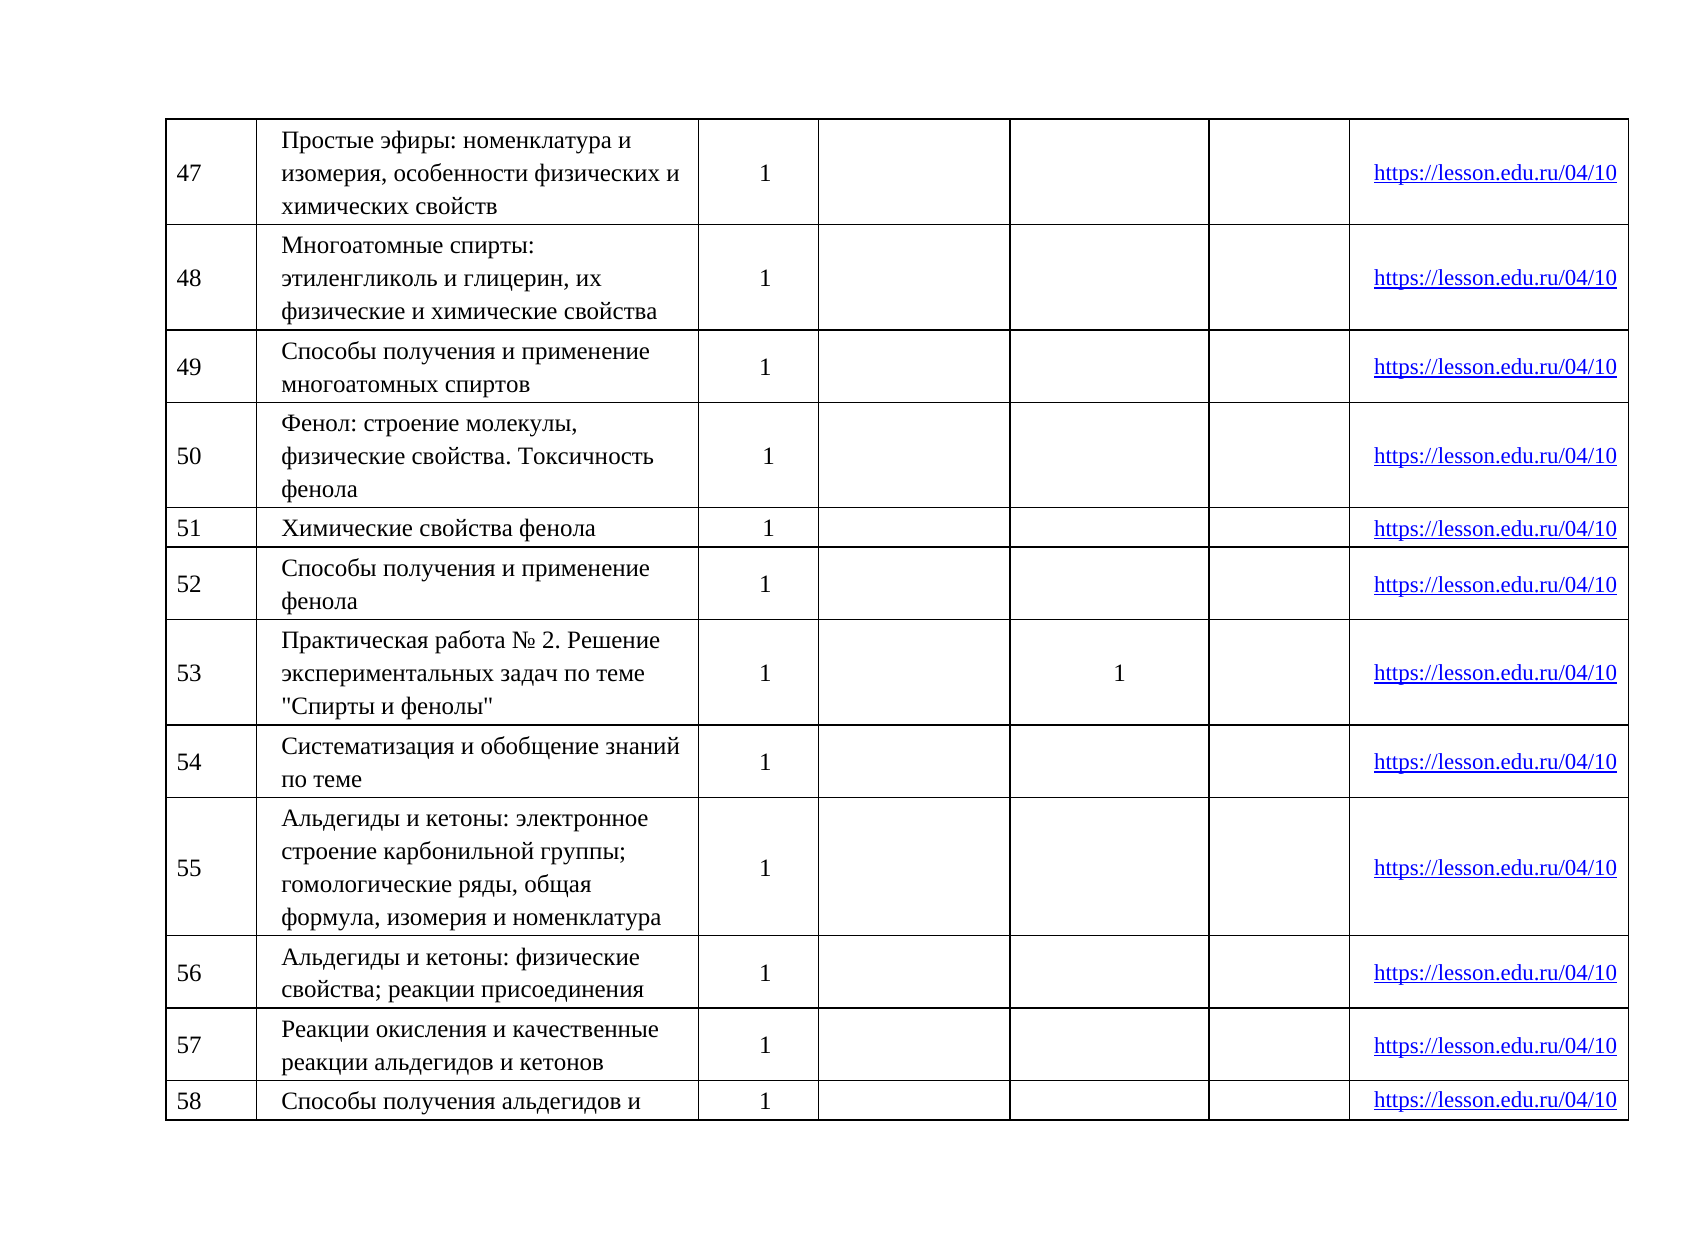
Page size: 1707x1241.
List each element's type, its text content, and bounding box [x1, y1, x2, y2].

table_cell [257, 1081, 698, 1119]
table_cell [1210, 225, 1349, 329]
table_cell 1 [699, 225, 818, 329]
table_cell [1210, 548, 1349, 618]
table_cell https://lesson.edu.ru/04/10 [1350, 936, 1628, 1007]
table_cell Реакции окисления и качественные реакции альдегидов и кетонов [257, 1009, 698, 1079]
table_cell Многоатомные спирты: этиленгликоль и глицерин, их физические и химические свойства [257, 225, 698, 329]
table_cell 1 [699, 120, 818, 223]
table_cell [819, 508, 1009, 546]
table_cell [1210, 1009, 1349, 1079]
table_cell 1 [699, 331, 818, 401]
table_cell [1210, 726, 1349, 796]
table_cell 55 [167, 798, 256, 935]
table_cell Способы получения и применение фенола [257, 548, 698, 618]
table_cell 51 [167, 508, 256, 546]
table_cell 1 [699, 936, 818, 1007]
table_cell 1 [699, 403, 818, 507]
table_cell [819, 936, 1009, 1007]
table_cell [1210, 331, 1349, 401]
table_cell https://lesson.edu.ru/04/10 [1350, 548, 1628, 618]
table_cell https://lesson.edu.ru/04/10 [1350, 331, 1628, 401]
table_cell https://lesson.edu.ru/04/10 [1350, 403, 1628, 507]
table_cell 54 [167, 726, 256, 796]
table_cell [819, 331, 1009, 401]
table_cell 1 [699, 508, 818, 546]
table_cell https://lesson.edu.ru/04/10 [1350, 508, 1628, 546]
table_cell 1 [699, 1009, 818, 1079]
table_cell 57 [167, 1009, 256, 1079]
table_cell 47 [167, 120, 256, 223]
table_cell [1011, 798, 1208, 935]
table_cell [819, 225, 1009, 329]
table_cell [1210, 798, 1349, 935]
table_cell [1350, 120, 1628, 223]
table_cell [1210, 508, 1349, 546]
table_cell https://lesson.edu.ru/04/10 [1350, 1009, 1628, 1079]
table_cell [819, 1081, 1009, 1119]
table_cell https://lesson.edu.ru/04/10 [1350, 798, 1628, 935]
table_cell [1210, 403, 1349, 507]
table_cell 1 [699, 726, 818, 796]
table_cell [819, 120, 1009, 223]
table_cell [1011, 331, 1208, 401]
table_cell Способы получения и применение многоатомных спиртов [257, 331, 698, 401]
table_cell [1011, 726, 1208, 796]
table_cell [819, 620, 1009, 724]
table_cell [1011, 936, 1208, 1007]
table_cell [1210, 620, 1349, 724]
table_cell [1011, 548, 1208, 618]
table_cell 1 [699, 620, 818, 724]
table_cell Альдегиды и кетоны: электронное строение карбонильной группы; гомологические ряды, общая формула, изомерия и номенклатура [257, 798, 698, 935]
table_cell [819, 548, 1009, 618]
table_cell 53 [167, 620, 256, 724]
table_cell [1011, 120, 1208, 223]
table_cell [1011, 1081, 1208, 1119]
table_cell https://lesson.edu.ru/04/10 [1350, 225, 1628, 329]
table_cell https://lesson.edu.ru/04/10 [1350, 620, 1628, 724]
table_cell 58 [167, 1081, 256, 1119]
table_cell [1011, 508, 1208, 546]
table_cell [1210, 120, 1349, 223]
table_cell [819, 1009, 1009, 1079]
table_cell [1011, 1009, 1208, 1079]
table_cell [1011, 225, 1208, 329]
table_cell https://lesson.edu.ru/04/10 [1350, 726, 1628, 796]
table_cell 1 [1011, 620, 1208, 724]
table_cell [819, 798, 1009, 935]
table_cell 50 [167, 403, 256, 507]
table_cell Практическая работа № 2. Решение экспериментальных задач по теме "Спирты и фенолы" [257, 620, 698, 724]
table_cell Систематизация и обобщение знаний по теме [257, 726, 698, 796]
table_cell 1 [699, 1081, 818, 1119]
table_cell Простые эфиры: номенклатура и изомерия, особенности физических и химических свойств [257, 120, 698, 223]
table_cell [1350, 1081, 1628, 1119]
table_cell 49 [167, 331, 256, 401]
table_cell [1011, 403, 1208, 507]
table_cell 48 [167, 225, 256, 329]
table_cell Фенол: строение молекулы, физические свойства. Токсичность фенола [257, 403, 698, 507]
table_cell 1 [699, 798, 818, 935]
table_cell 56 [167, 936, 256, 1007]
table_cell [819, 726, 1009, 796]
table_cell 52 [167, 548, 256, 618]
table_cell Химические свойства фенола [257, 508, 698, 546]
table_cell [1210, 936, 1349, 1007]
table_cell Альдегиды и кетоны: физические свойства; реакции присоединения [257, 936, 698, 1007]
table_cell [819, 403, 1009, 507]
table_cell 1 [699, 548, 818, 618]
table_cell [1210, 1081, 1349, 1119]
